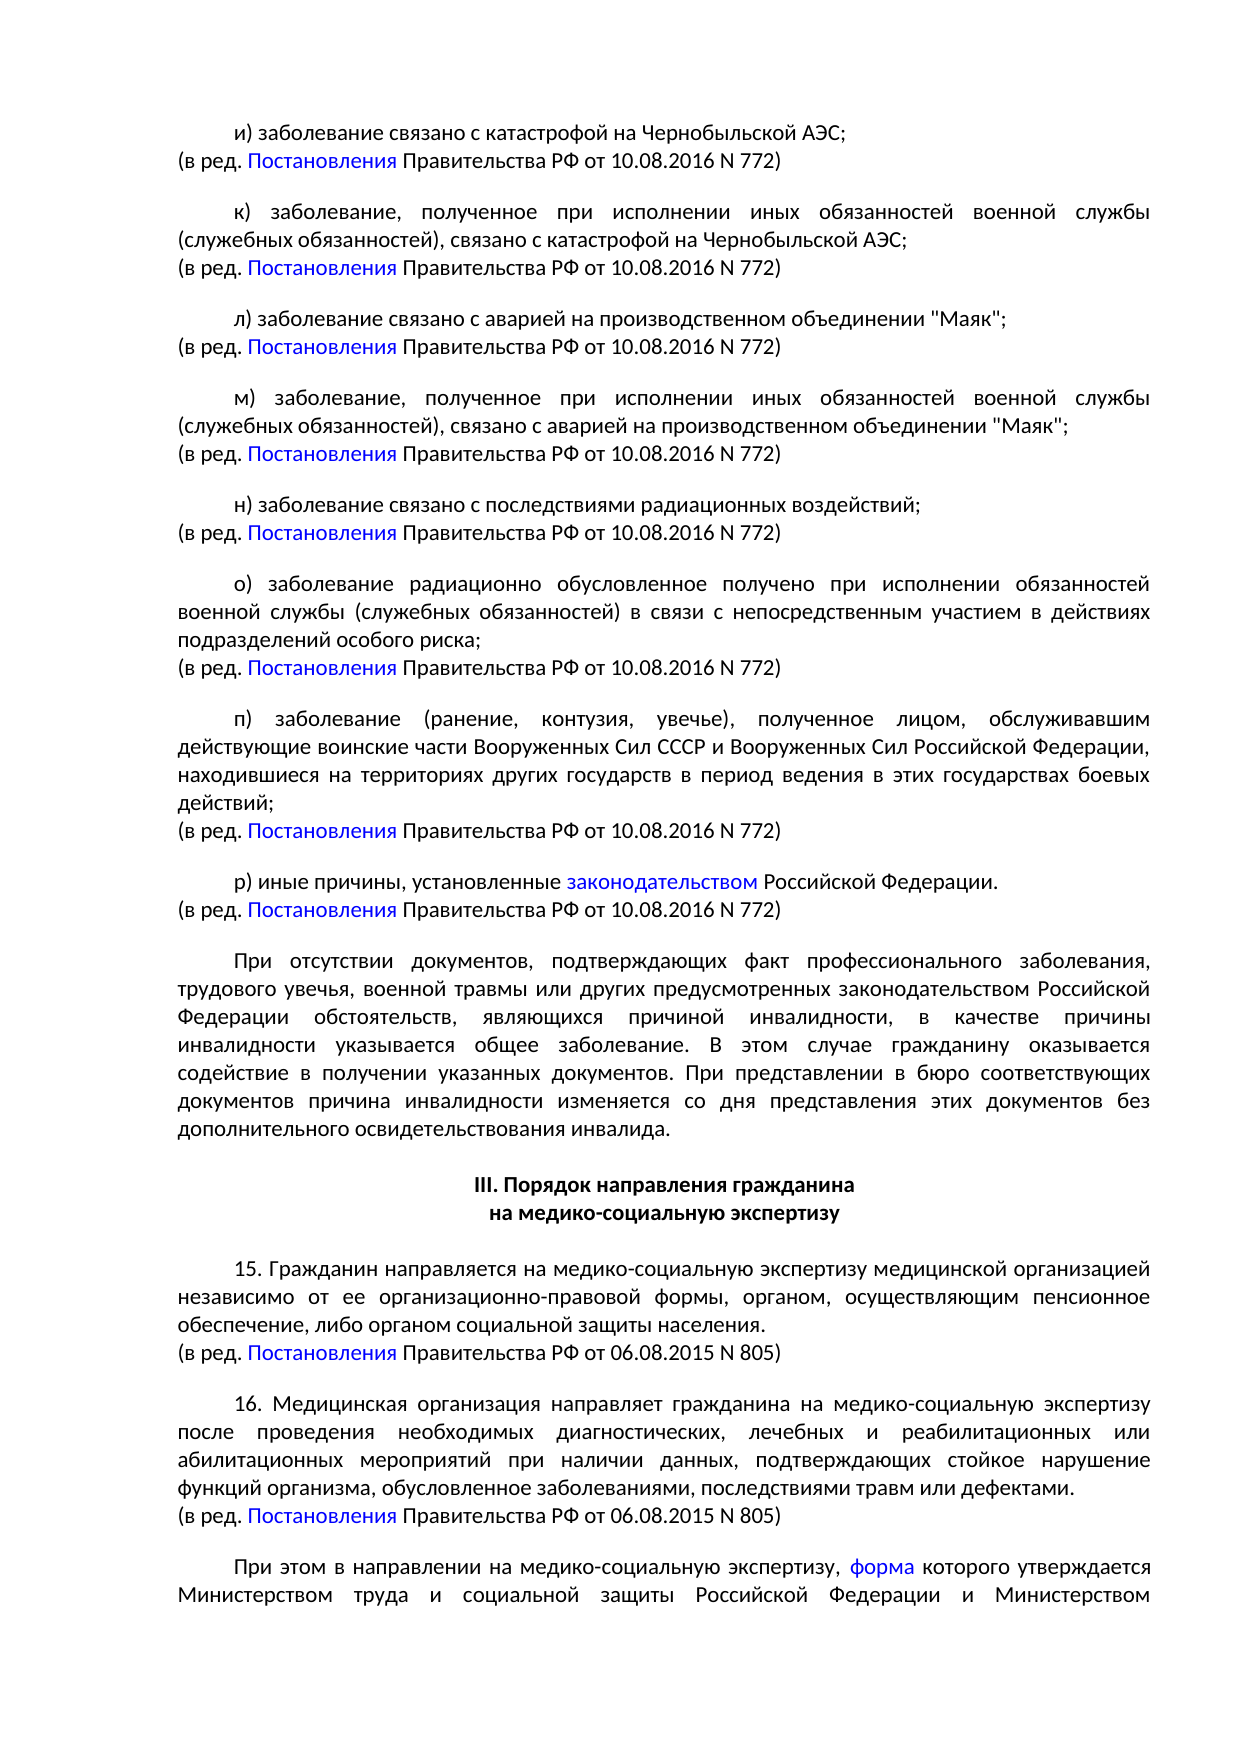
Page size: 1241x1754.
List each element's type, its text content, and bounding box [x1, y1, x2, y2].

title на медико-социальную экспертизу [177, 1198, 1152, 1226]
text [177, 146, 1152, 174]
text (в ред. Постановления Правительства РФ от 10.08.2016 N 772) [177, 895, 1152, 923]
text 16. Медицинская организация направляет гражданина на медико-социальную экспертизу после проведения необходимых диагностических, лечебных и реабилитационных или абилитационных мероприятий при наличии данных, подтверждающих стойкое нарушение функций организма, обусловленное заболеваниями, последствиями травм или дефектами. [177, 1389, 1152, 1501]
text м) заболевание, полученное при исполнении иных обязанностей военной службы (служебных обязанностей), связано с аварией на производственном объединении "Маяк"; [177, 383, 1152, 439]
text (в ред. Постановления Правительства РФ от 10.08.2016 N 772) [177, 816, 1152, 844]
text и) заболевание связано с катастрофой на Чернобыльской АЭС; [177, 118, 1152, 146]
text При отсутствии документов, подтверждающих факт профессионального заболевания, трудового увечья, военной травмы или других предусмотренных законодательством Российской Федерации обстоятельств, являющихся причиной инвалидности, в качестве причины инвалидности указывается общее заболевание. В этом случае гражданину оказывается содействие в получении указанных документов. При представлении в бюро соответствующих документов причина инвалидности изменяется со дня представления этих документов без дополнительного освидетельствования инвалида. [177, 946, 1152, 1142]
text (в ред. Постановления Правительства РФ от 10.08.2016 N 772) [177, 653, 1152, 681]
text (в ред. Постановления Правительства РФ от 06.08.2015 N 805) [177, 1338, 1152, 1366]
text п) заболевание (ранение, контузия, увечье), полученное лицом, обслуживавшим действующие воинские части Вооруженных Сил СССР и Вооруженных Сил Российской Федерации, находившиеся на территориях других государств в период ведения в этих государствах боевых действий; [177, 704, 1152, 816]
text к) заболевание, полученное при исполнении иных обязанностей военной службы (служебных обязанностей), связано с катастрофой на Чернобыльской АЭС; [177, 197, 1152, 253]
text о) заболевание радиационно обусловленное получено при исполнении обязанностей военной службы (служебных обязанностей) в связи с непосредственным участием в действиях подразделений особого риска; [177, 569, 1152, 653]
text (в ред. Постановления Правительства РФ от 10.08.2016 N 772) [177, 332, 1152, 360]
title III. Порядок направления гражданина [177, 1170, 1152, 1198]
text (в ред. Постановления Правительства РФ от 10.08.2016 N 772) [177, 439, 1152, 467]
text (в ред. Постановления Правительства РФ от 10.08.2016 N 772) [177, 253, 1152, 281]
text 15. Гражданин направляется на медико-социальную экспертизу медицинской организацией независимо от ее организационно-правовой формы, органом, осуществляющим пенсионное обеспечение, либо органом социальной защиты населения. [177, 1254, 1152, 1338]
text (в ред. Постановления Правительства РФ от 06.08.2015 N 805) [177, 1501, 1152, 1529]
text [177, 1552, 1152, 1608]
text р) иные причины, установленные законодательством Российской Федерации. [177, 867, 1152, 895]
text (в ред. Постановления Правительства РФ от 10.08.2016 N 772) [177, 518, 1152, 546]
text л) заболевание связано с аварией на производственном объединении "Маяк"; [177, 304, 1152, 332]
text н) заболевание связано с последствиями радиационных воздействий; [177, 490, 1152, 518]
